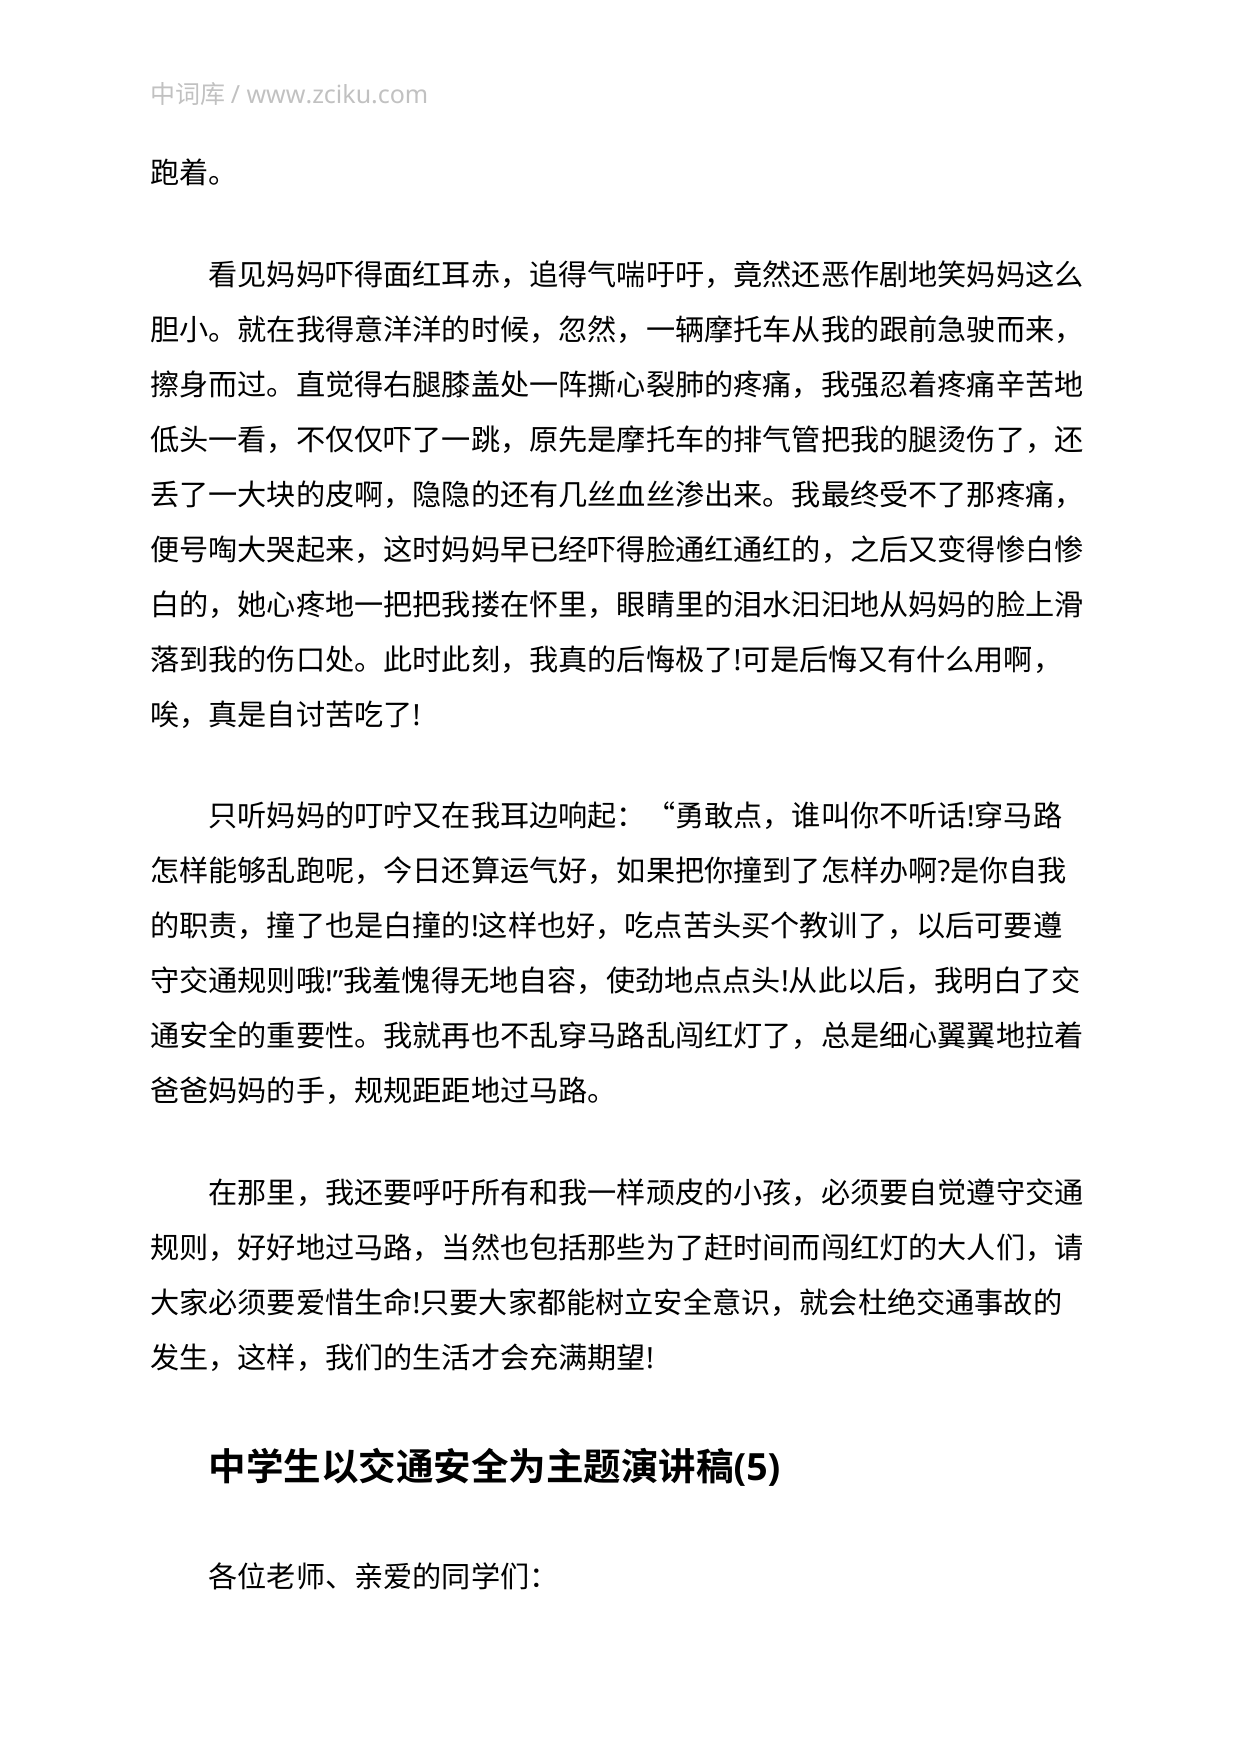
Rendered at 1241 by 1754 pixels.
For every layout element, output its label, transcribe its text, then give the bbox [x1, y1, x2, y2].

text 各位老师、亲爱的同学们： [150, 1554, 1090, 1596]
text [150, 150, 1090, 192]
text 只听妈妈的叮咛又在我耳边响起：“勇敢点，谁叫你不听话!穿马路怎样能够乱跑呢，今日还算运气好，如果把你撞到了怎样办啊?是你自我的职责，撞了也是白撞的!这样也好，吃点苦头买个教训了，以后可要遵守交通规则哦!”我羞愧得无地自容，使劲地点点头!从此以后，我明白了交通安全的重要性。我就再也不乱穿马路乱闯红灯了，总是细心翼翼地拉着爸爸妈妈的手，规规距距地过马路。 [150, 793, 1090, 1110]
text 看见妈妈吓得面红耳赤，追得气喘吁吁，竟然还恶作剧地笑妈妈这么胆小。就在我得意洋洋的时候，忽然，一辆摩托车从我的跟前急驶而来，擦身而过。直觉得右腿膝盖处一阵撕心裂肺的疼痛，我强忍着疼痛辛苦地低头一看，不仅仅吓了一跳，原先是摩托车的排气管把我的腿烫伤了，还丢了一大块的皮啊，隐隐的还有几丝血丝渗出来。我最终受不了那疼痛，便号啕大哭起来，这时妈妈早已经吓得脸通红通红的，之后又变得惨白惨白的，她心疼地一把把我搂在怀里，眼睛里的泪水汩汩地从妈妈的脸上滑落到我的伤口处。此时此刻，我真的后悔极了!可是后悔又有什么用啊，唉，真是自讨苦吃了! [150, 252, 1090, 733]
text 中学生以交通安全为主题演讲稿(5) [150, 1436, 1090, 1491]
text 在那里，我还要呼吁所有和我一样顽皮的小孩，必须要自觉遵守交通规则，好好地过马路，当然也包括那些为了赶时间而闯红灯的大人们，请大家必须要爱惜生命!只要大家都能树立安全意识，就会杜绝交通事故的发生，这样，我们的生活才会充满期望! [150, 1170, 1090, 1377]
